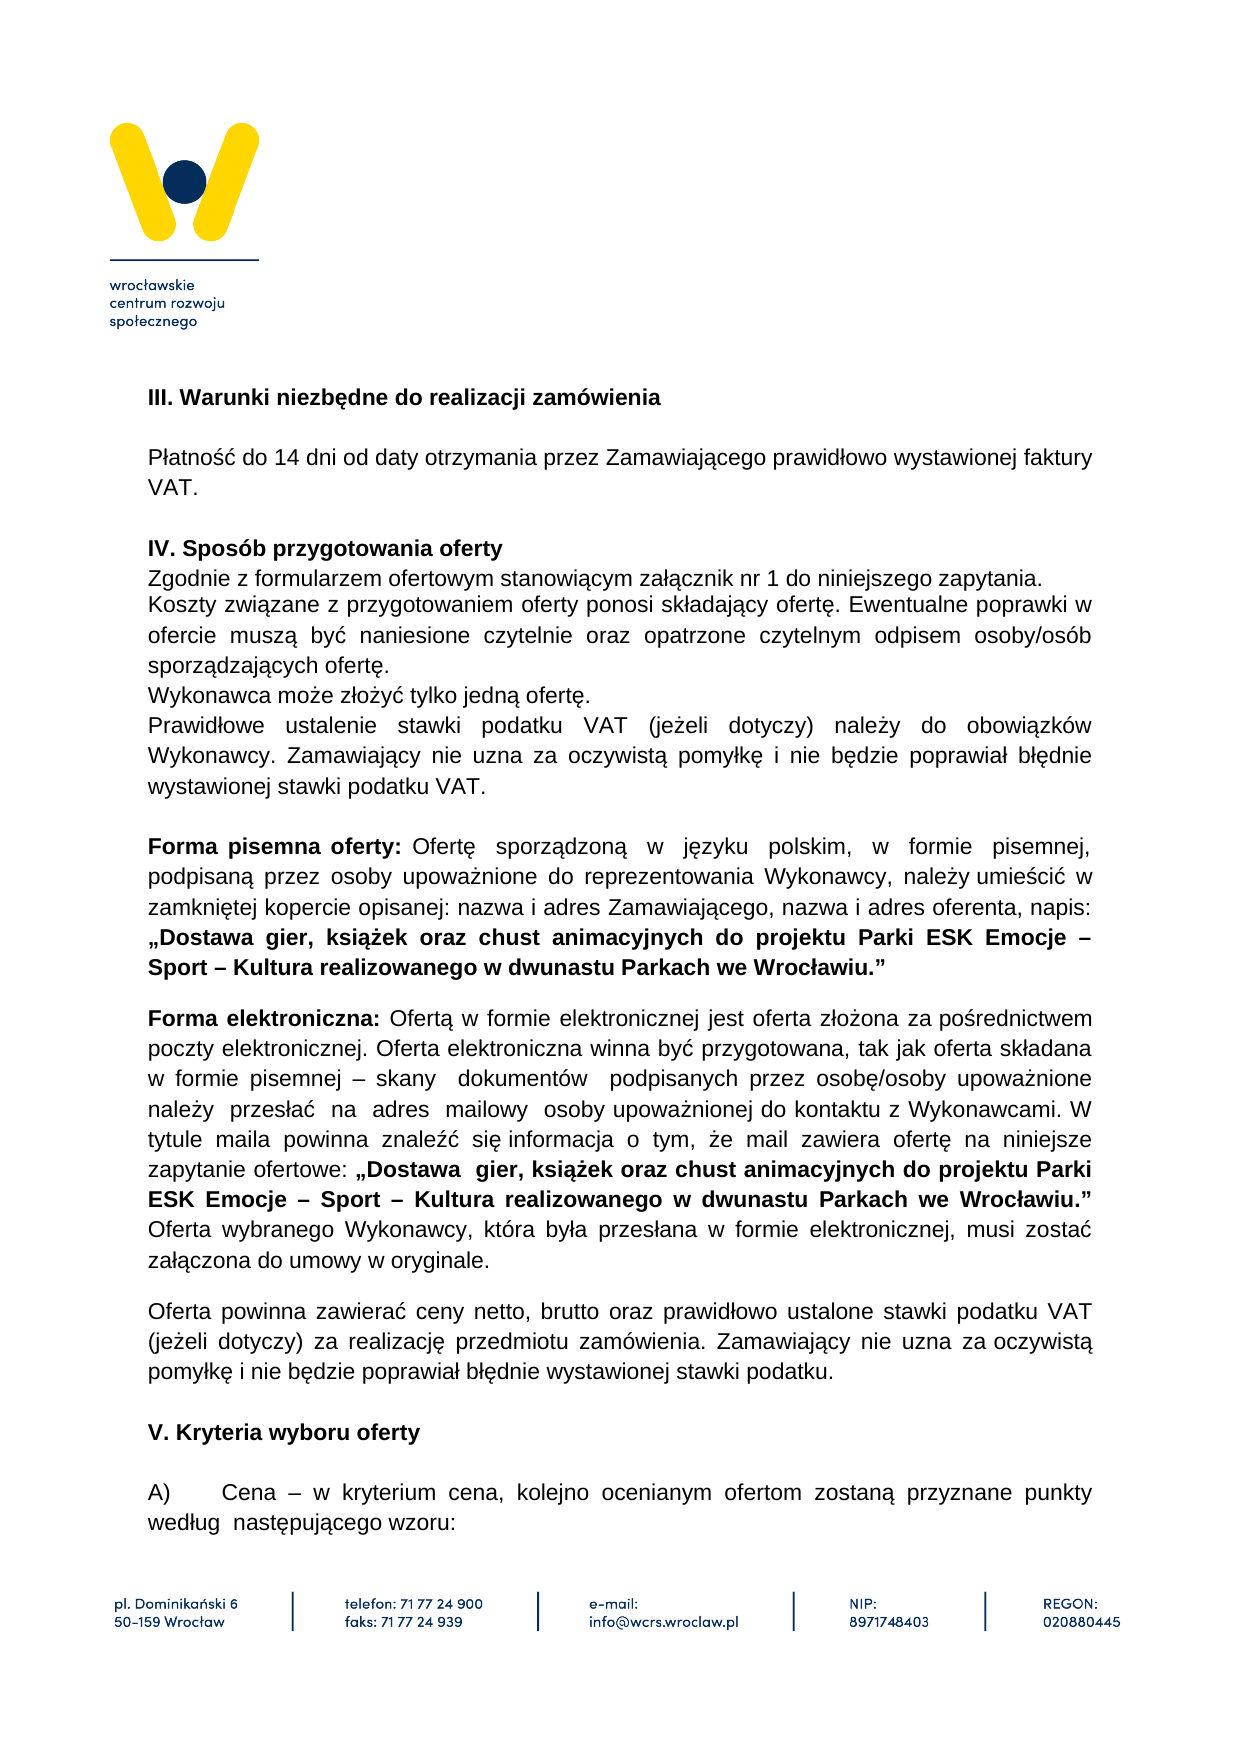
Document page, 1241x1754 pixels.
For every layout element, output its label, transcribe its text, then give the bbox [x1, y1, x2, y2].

text A) Cena – w kryterium cena, kolejno ocenianym ofertom zostaną przyznane punkty według następującego wzoru: [148, 1479, 1093, 1535]
text IV. Sposób przygotowania oferty [148, 535, 1093, 561]
text Wykonawca może złożyć tylko jedną ofertę. [148, 682, 1093, 708]
text Oferta powinna zawierać ceny netto, brutto oraz prawidłowo ustalone stawki podatku VAT (jeżeli dotyczy) za realizację przedmiotu zamówienia. Zamawiający nie uzna za oczywistą pomyłkę i nie będzie poprawiał błędnie wystawionej stawki podatku. [148, 1298, 1093, 1384]
picture [4, 6, 1236, 1747]
text Forma elektroniczna: Ofertą w formie elektronicznej jest oferta złożona za pośrednictwem poczty elektronicznej. Oferta elektroniczna winna być przygotowana, tak jak oferta składana w formie pisemnej – skany dokumentów podpisanych przez osobę/osoby upoważnione należy przesłać na adres mailowy osoby upoważnionej do kontaktu z Wykonawcami. W tytule maila powinna znaleźć się informacja o tym, że mail zawiera ofertę na niniejsze zapytanie ofertowe: „Dostawa gier, książek oraz chust animacyjnych do projektu Parki ESK Emocje – Sport – Kultura realizowanego w dwunastu Parkach we Wrocławiu.” Oferta wybranego Wykonawcy, która była przesłana w formie elektronicznej, musi zostać załączona do umowy w oryginale. [148, 1005, 1093, 1273]
text Forma pisemna oferty: Ofertę sporządzoną w języku polskim, w formie pisemnej, podpisaną przez osoby upoważnione do reprezentowania Wykonawcy, należy umieścić w zamkniętej kopercie opisanej: nazwa i adres Zamawiającego, nazwa i adres oferenta, napis: „Dostawa gier, książek oraz chust animacyjnych do projektu Parki ESK Emocje – Sport – Kultura realizowanego w dwunastu Parkach we Wrocławiu.” [148, 833, 1093, 980]
text V. Kryteria wyboru oferty [148, 1418, 1093, 1445]
text Zgodnie z formularzem ofertowym stanowiącym załącznik nr 1 do niniejszego zapytania. [148, 565, 1093, 591]
text Prawidłowe ustalenie stawki podatku VAT (jeżeli dotyczy) należy do obowiązków Wykonawcy. Zamawiający nie uzna za oczywistą pomyłkę i nie będzie poprawiał błędnie wystawionej stawki podatku VAT. [148, 712, 1093, 799]
text III. Warunki niezbędne do realizacji zamówienia [148, 384, 1093, 410]
text Koszty związane z przygotowaniem oferty ponosi składający ofertę. Ewentualne poprawki w ofercie muszą być naniesione czytelnie oraz opatrzone czytelnym odpisem osoby/osób sporządzających ofertę. [148, 591, 1093, 678]
text Płatność do 14 dni od daty otrzymania przez Zamawiającego prawidłowo wystawionej faktury VAT. [148, 444, 1093, 501]
